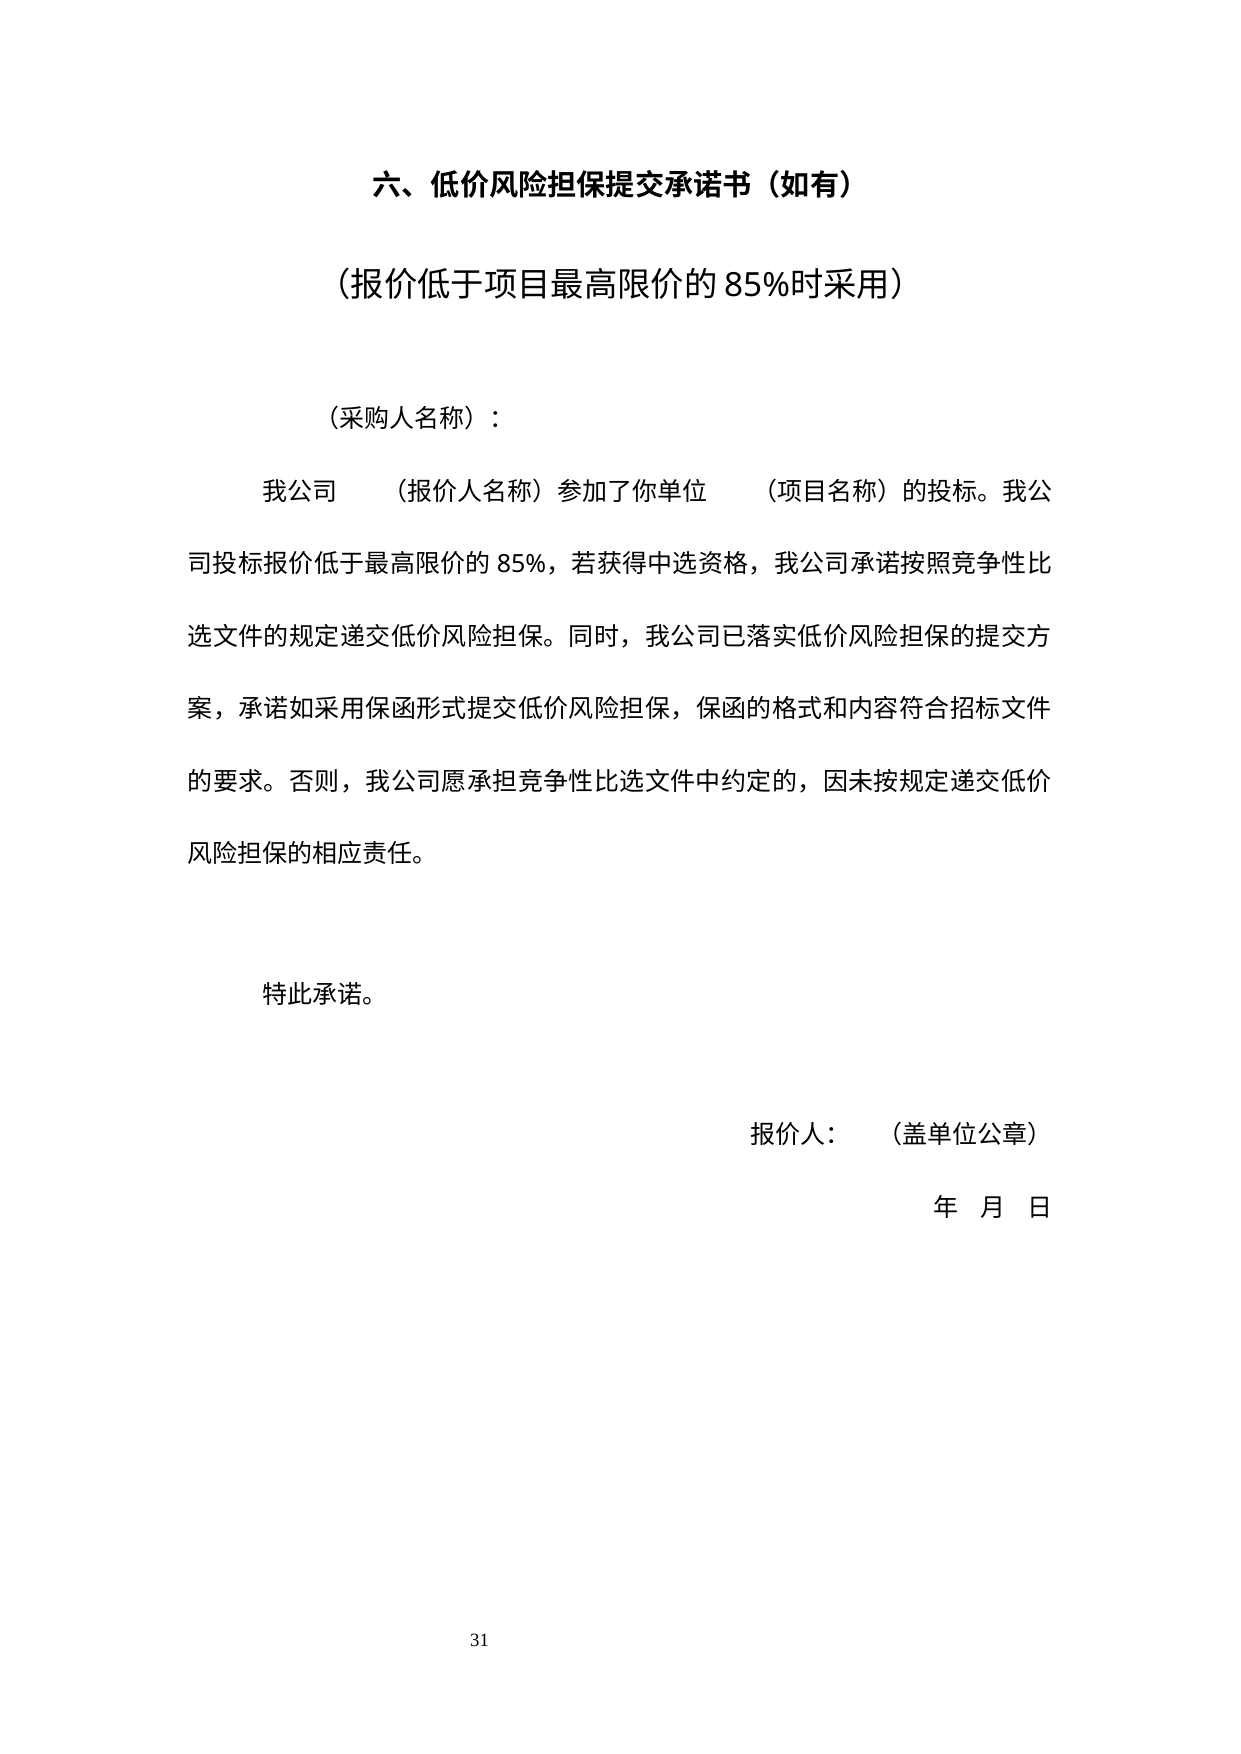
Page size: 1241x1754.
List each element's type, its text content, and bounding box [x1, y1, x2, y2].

list 年 月 日 [187, 1187, 1053, 1224]
list （采购人名称）： [187, 399, 1053, 435]
list 报价人： （盖单位公章） [187, 1115, 1053, 1151]
text （报价低于项目最高限价的85%时采用） [187, 258, 1053, 306]
list 我公司 （报价人名称）参加了你单位 （项目名称）的投标。我公司投标报价低于最高限价的85%，若获得中选资格，我公司承诺按照竞争性比选文件的规定递交低价风险担保。同时，我公司已落实低价风险担保的提交方案，承诺如采用保函形式提交低价风险担保，保函的格式和内容符合招标文件的要求。否则，我公司愿承担竞争性比选文件中约定的，因未按规定递交低价风险担保的相应责任。 [187, 471, 1053, 870]
list 特此承诺。 [187, 974, 1053, 1011]
text 六、低价风险担保提交承诺书（如有） [187, 162, 1053, 204]
